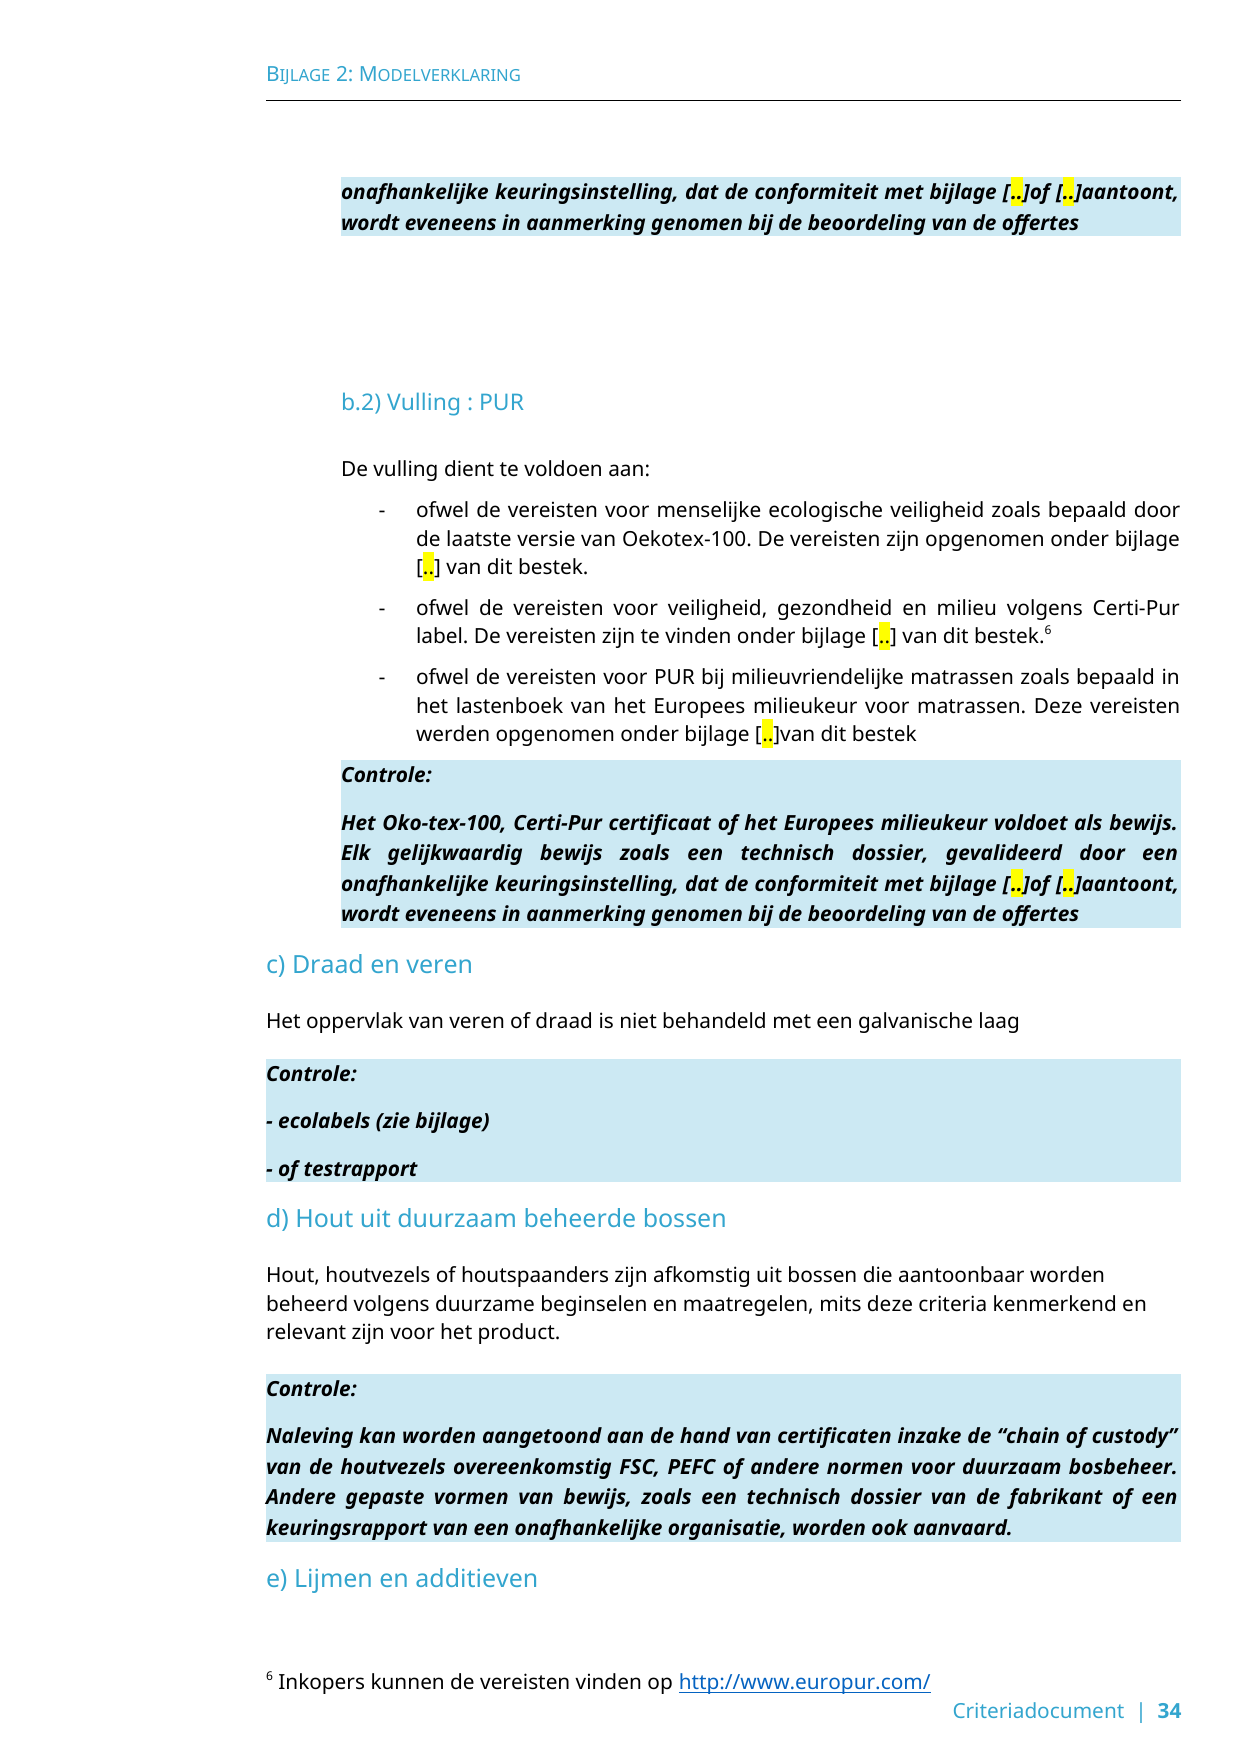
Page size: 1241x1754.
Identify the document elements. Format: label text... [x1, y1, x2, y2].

text Naleving kan worden aangetoond aan de hand van certificaten inzake de “chain of custody” van de houtvezels overeenkomstig FSC, PEFC of andere normen voor duurzaam bosbeheer. Andere gepaste vormen van bewijs, zoals een technisch dossier van de fabrikant of een keuringsrapport van een onafhankelijke organisatie, worden ook aanvaard. [266, 1421, 1181, 1542]
text Het oppervlak van veren of draad is niet behandeld met een galvanische laag [266, 1006, 1181, 1034]
text - of testrapport [266, 1154, 1181, 1182]
text Hout, houtvezels of houtspaanders zijn afkomstig uit bossen die aantoonbaar worden beheerd volgens duurzame beginselen en maatregelen, mits deze criteria kenmerkend en relevant zijn voor het product. [266, 1260, 1181, 1346]
text Het Oko-tex-100, Certi-Pur certificaat of het Europees milieukeur voldoet als bewijs. Elk gelijkwaardig bewijs zoals een technisch dossier, gevalideerd door een onafhankelijke keuringsinstelling, dat de conformiteit met bijlage [..]of [..]aantoont, wordt eveneens in aanmerking genomen bij de beoordeling van de offertes [341, 808, 1181, 928]
text Controle: [266, 1374, 1181, 1402]
list ofwel de vereisten voor PUR bij milieuvriendelijke matrassen zoals bepaald in het lastenboek van het Europees milieukeur voor matrassen. Deze vereisten werden opgenomen onder bijlage [..]van dit bestek [378, 662, 1181, 748]
text De vulling dient te voldoen aan: [341, 454, 1181, 483]
text b.2) Vulling : PUR [266, 386, 1181, 417]
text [341, 177, 1181, 236]
text e) Lijmen en additieven [266, 1560, 1181, 1594]
text Controle: [341, 760, 1181, 789]
list ofwel de vereisten voor veiligheid, gezondheid en milieu volgens Certi-Pur label. De vereisten zijn te vinden onder bijlage [..] van dit bestek. [378, 593, 1181, 650]
text d) Hout uit duurzaam beheerde bossen [266, 1201, 1181, 1235]
text - ecolabels (zie bijlage) [266, 1107, 1181, 1135]
text Controle: [266, 1059, 1181, 1088]
text c) Draad en veren [266, 947, 1181, 981]
